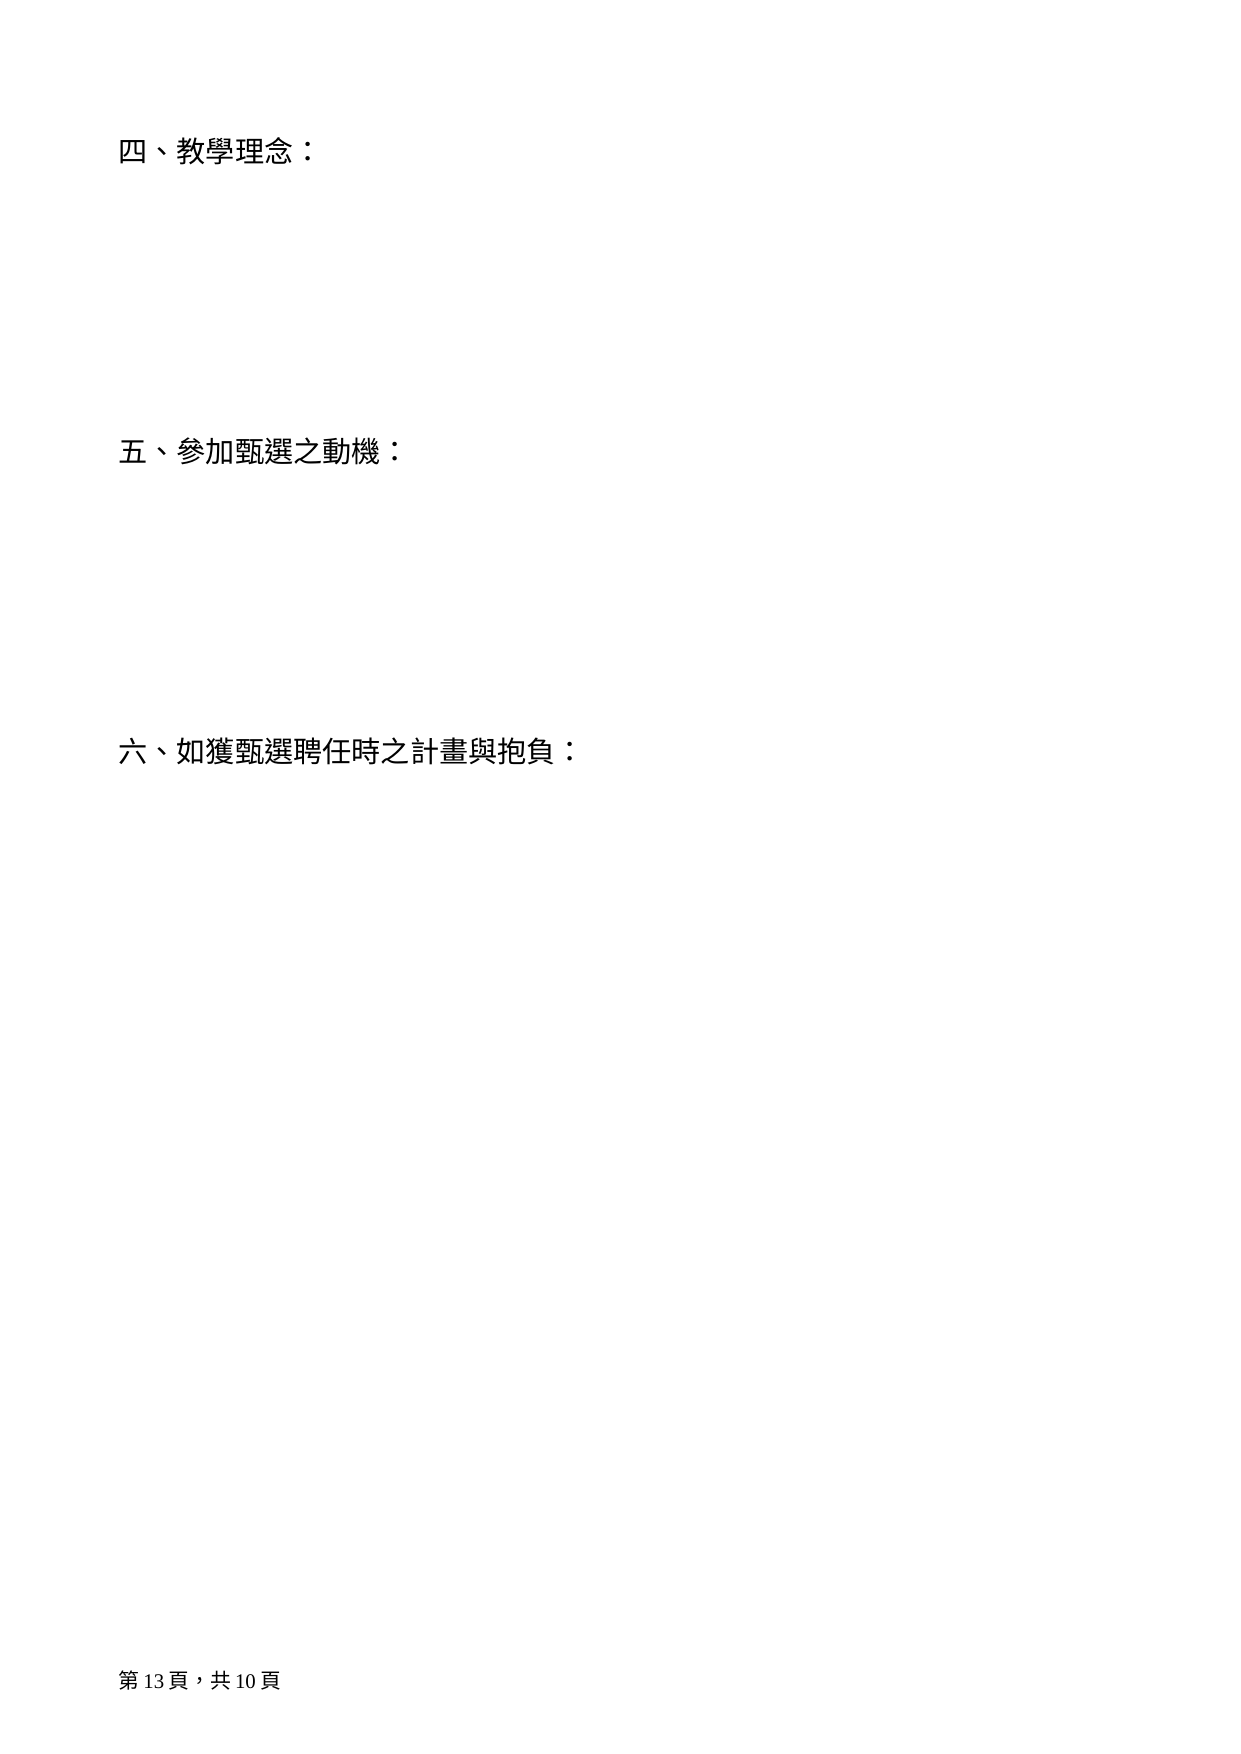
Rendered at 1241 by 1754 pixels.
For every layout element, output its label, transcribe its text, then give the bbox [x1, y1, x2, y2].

text 六、如獲甄選聘任時之計畫與抱負： [118, 712, 1122, 787]
text 五、參加甄選之動機： [118, 412, 1122, 487]
text 四、教學理念： [118, 112, 1122, 187]
